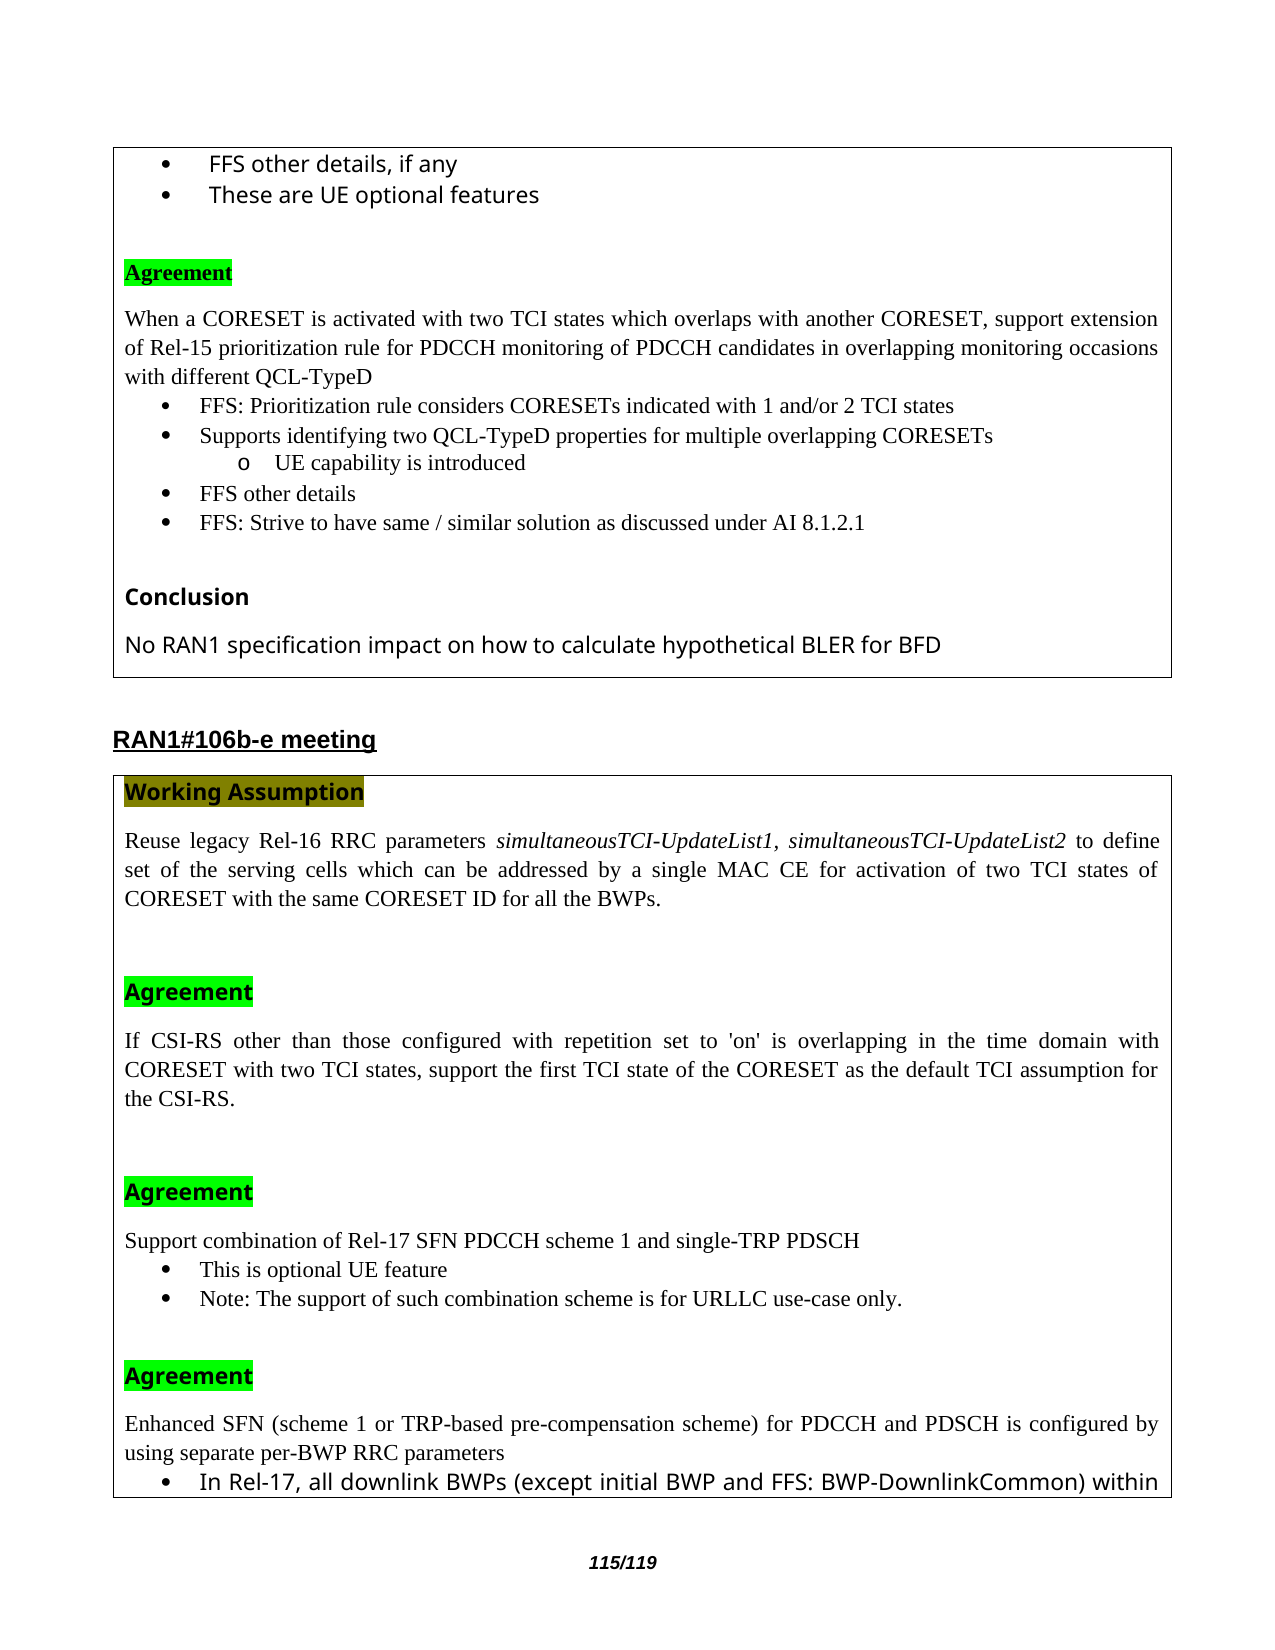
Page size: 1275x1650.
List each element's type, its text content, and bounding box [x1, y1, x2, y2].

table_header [114, 776, 1171, 1497]
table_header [114, 148, 1171, 677]
subtitle RAN1#106b-e meeting [112, 725, 1172, 754]
